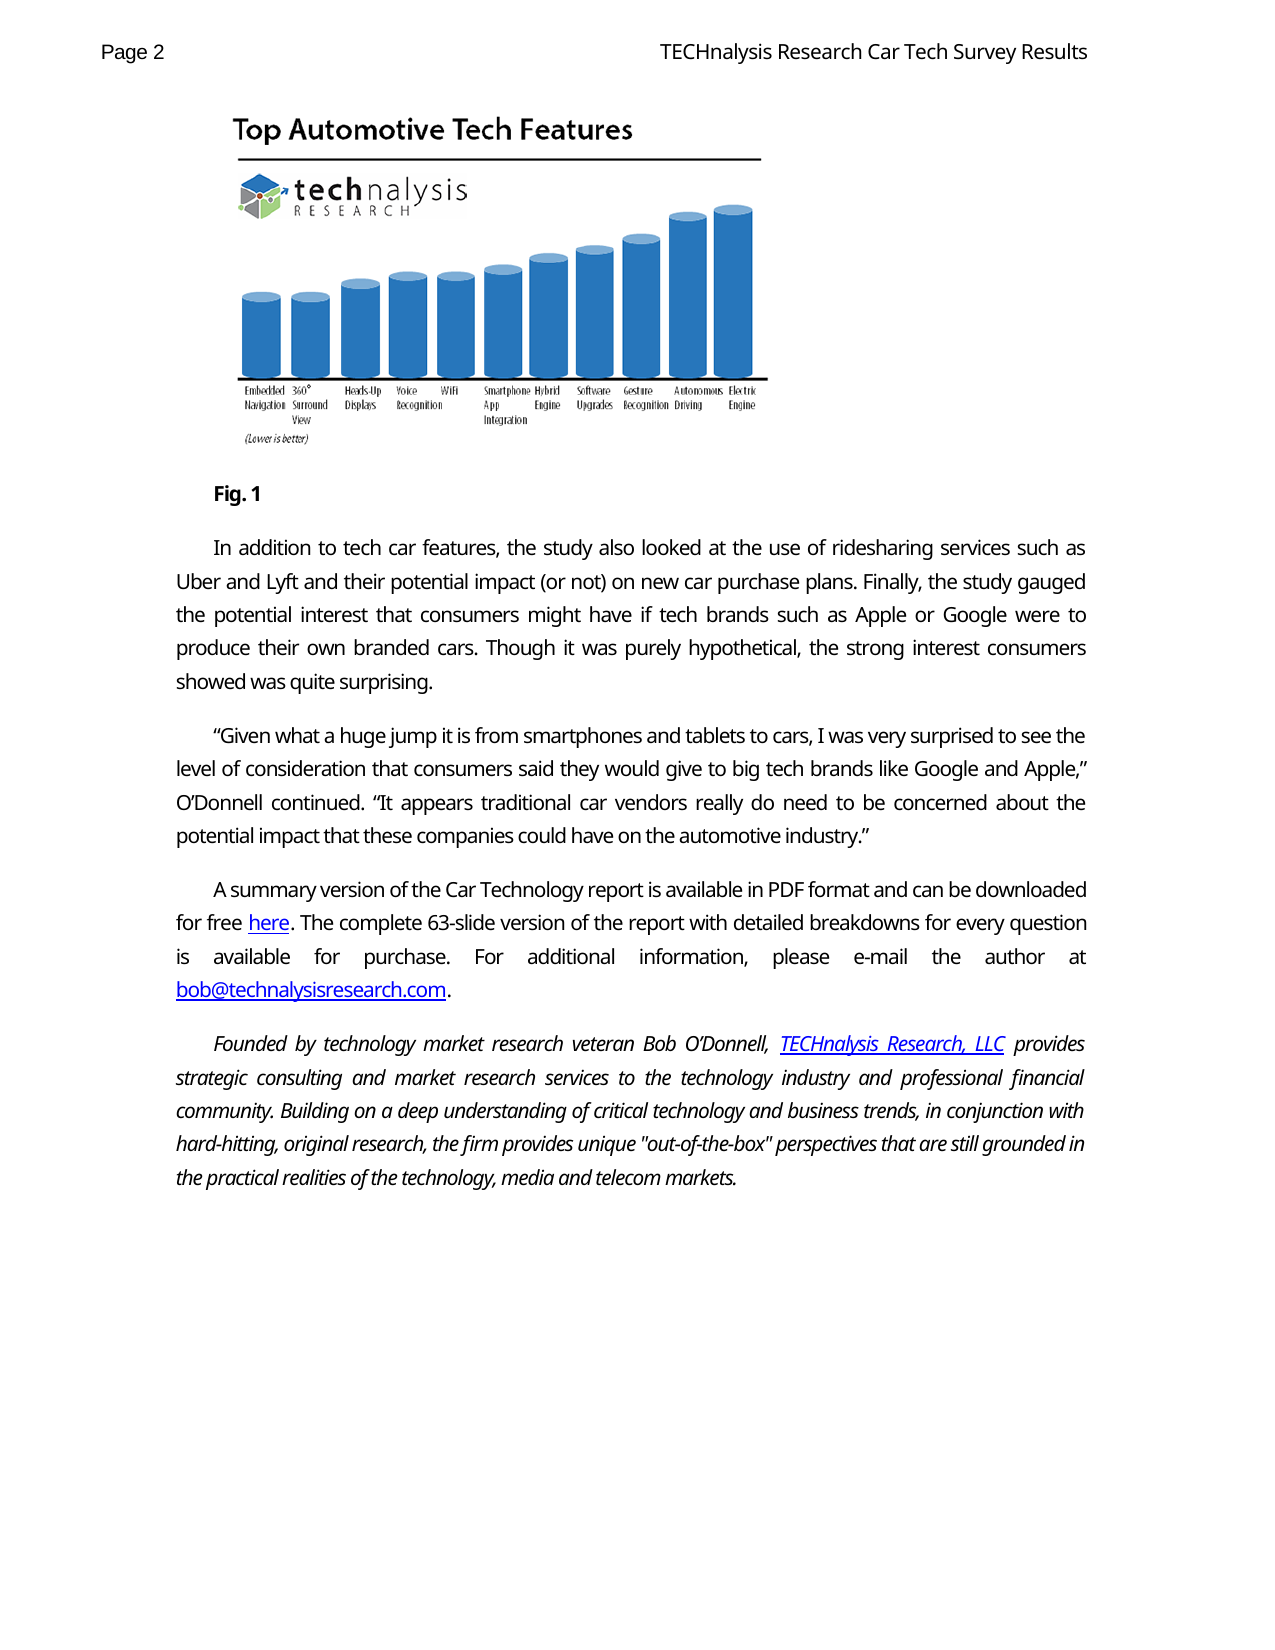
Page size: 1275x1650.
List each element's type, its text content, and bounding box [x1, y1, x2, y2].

text Founded by technology market research veteran Bob O’Donnell, TECHnalysis Research, LLC provides strategic consulting and market research services to the technology industry and professional financial community. Building on a deep understanding of critical technology and business trends, in conjunction with hard-hitting, original research, the firm provides unique "out-of-the-box" perspectives that are still grounded in the practical realities of the technology, media and telecom markets. [176, 1024, 1087, 1191]
text Fig. 1 [176, 474, 1087, 508]
text A summary version of the Car Technology report is available in PDF format and can be downloaded for free here. The complete 63-slide version of the report with detailed breakdowns for every question is available for purchase. For additional information, please e-mail the author at bob@technalysisresearch.com. [176, 870, 1087, 1004]
text “Given what a huge jump it is from smartphones and tablets to cars, I was very surprised to see the level of consideration that consumers said they would give to big tech brands like Google and Apple,” O’Donnell continued. “It appears traditional car vendors really do need to be concerned about the potential impact that these companies could have on the automotive industry.” [176, 716, 1087, 849]
picture [213, 100, 784, 454]
text In addition to tech car features, the study also looked at the use of ridesharing services such as Uber and Lyft and their potential impact (or not) on new car purchase plans. Finally, the study gauged the potential interest that consumers might have if tech brands such as Apple or Google were to produce their own branded cars. Though it was purely hypothetical, the strong interest consumers showed was quite surprising. [176, 529, 1087, 695]
